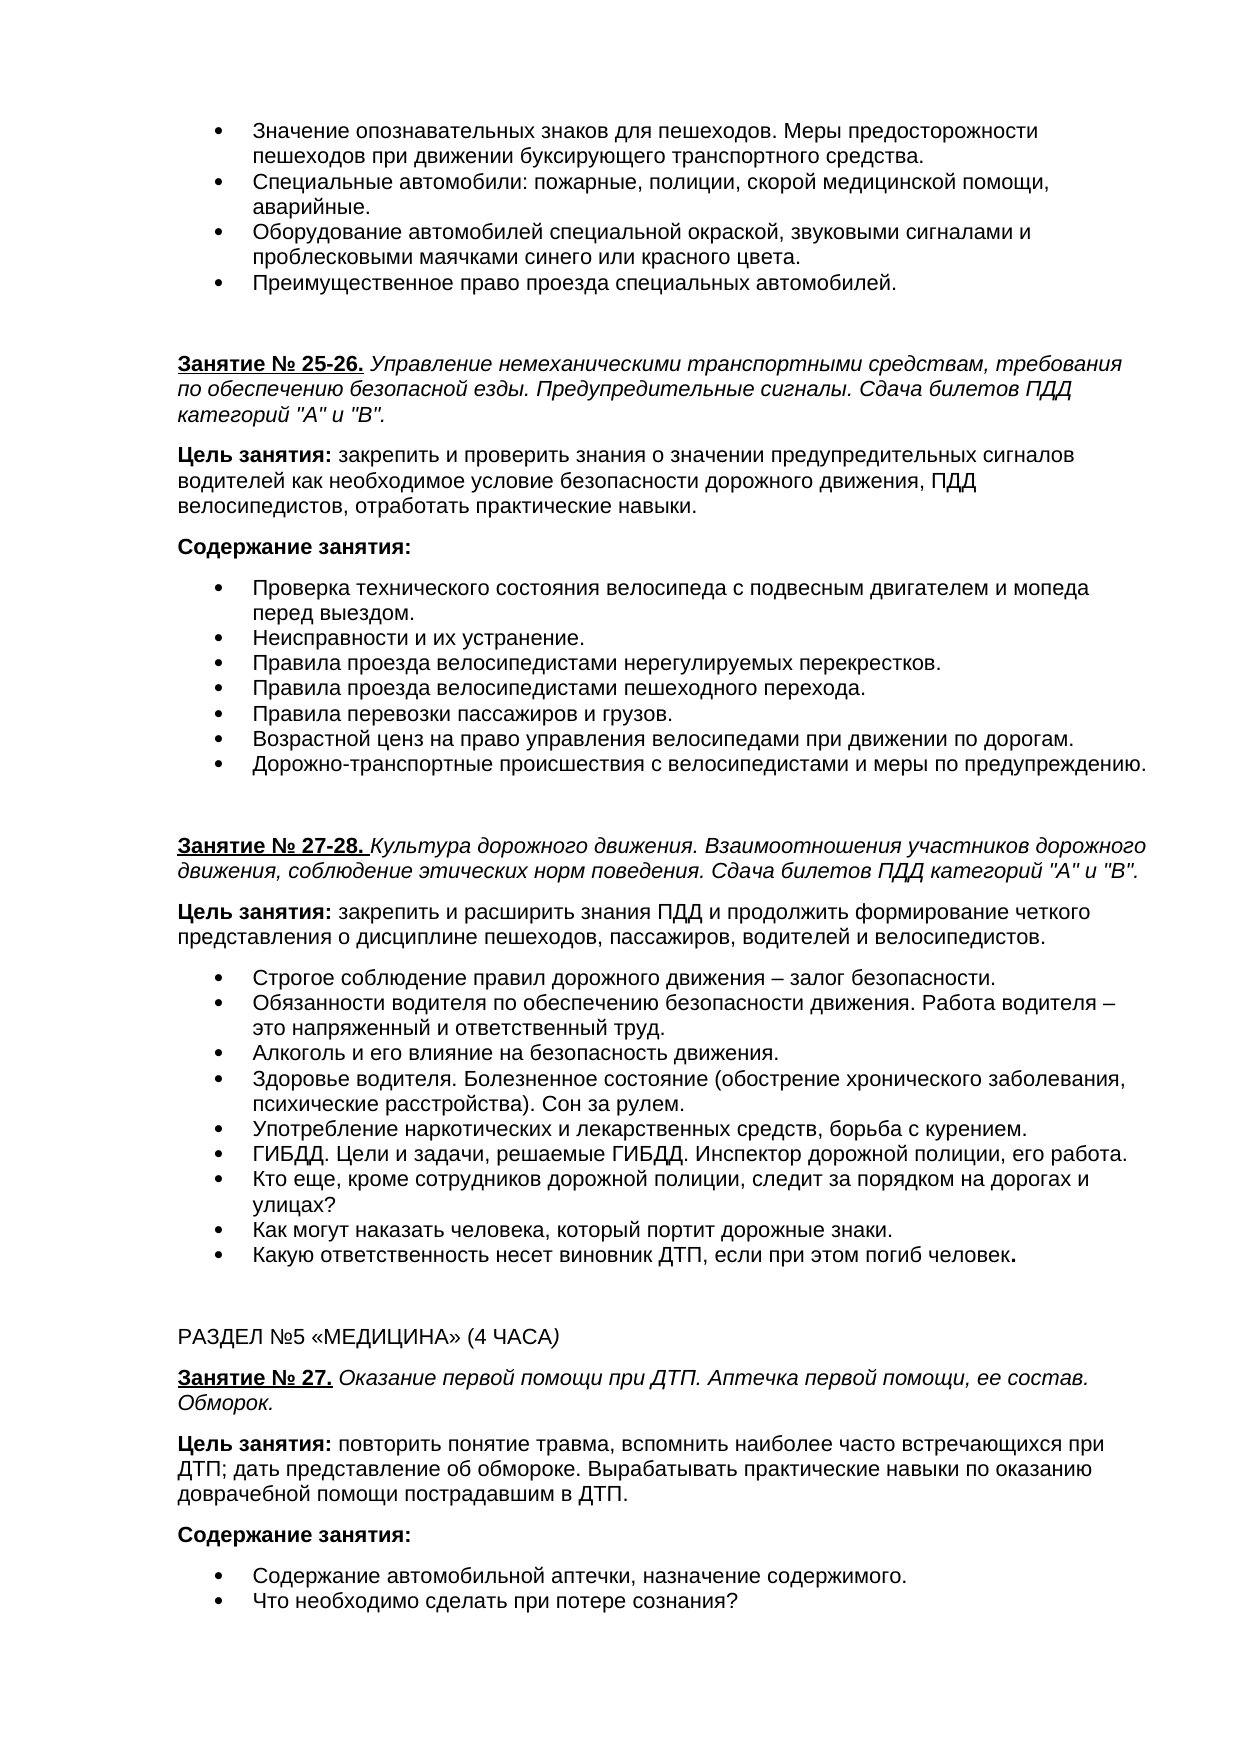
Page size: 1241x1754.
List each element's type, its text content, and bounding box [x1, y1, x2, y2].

text Занятие № 25-26. Управление немеханическими транспортными средствам, требования по обеспечению безопасной езды. Предупредительные сигналы. Сдача билетов ПДД категорий "А" и "В". [177, 351, 1152, 427]
list Оборудование автомобилей специальной окраской, звуковыми сигналами и проблесковыми маячками синего или красного цвета. [215, 219, 1152, 269]
list Алкоголь и его влияние на безопасность движения. [215, 1040, 1152, 1065]
list Специальные автомобили: пожарные, полиции, скорой медицинской помощи, аварийные. [215, 168, 1152, 219]
text Цель занятия: повторить понятие травма, вспомнить наиболее часто встречающихся при ДТП; дать представление об обмороке. Вырабатывать практические навыки по оказанию доврачебной помощи пострадавшим в ДТП. [177, 1430, 1152, 1506]
list Правила перевозки пассажиров и грузов. [215, 700, 1152, 726]
list Проверка технического состояния велосипеда с подвесным двигателем и мопеда перед выездом. [215, 574, 1152, 625]
list ГИБДД. Цели и задачи, решаемые ГИБДД. Инспектор дорожной полиции, его работа. [215, 1141, 1152, 1166]
text Занятие № 27. Оказание первой помощи при ДТП. Аптечка первой помощи, ее состав. Обморок. [177, 1364, 1152, 1415]
text РАЗДЕЛ №5 «МЕДИЦИНА» (4 ЧАСА) [177, 1323, 1152, 1349]
list Неисправности и их устранение. [215, 625, 1152, 650]
text Содержание занятия: [177, 533, 1152, 559]
list Дорожно-транспортные происшествия с велосипедистами и меры по предупреждению. [215, 751, 1152, 776]
text Цель занятия: закрепить и расширить знания ПДД и продолжить формирование четкого представления о дисциплине пешеходов, пассажиров, водителей и велосипедистов. [177, 898, 1152, 949]
text Содержание занятия: [177, 1522, 1152, 1547]
list Кто еще, кроме сотрудников дорожной полиции, следит за порядком на дорогах и улицах? [215, 1166, 1152, 1217]
list Содержание автомобильной аптечки, назначение содержимого. [215, 1562, 1152, 1588]
list Обязанности водителя по обеспечению безопасности движения. Работа водителя – это напряженный и ответственный труд. [215, 990, 1152, 1040]
list Здоровье водителя. Болезненное состояние (обострение хронического заболевания, психические расстройства). Сон за рулем. [215, 1065, 1152, 1116]
list Значение опознавательных знаков для пешеходов. Меры предосторожности пешеходов при движении буксирующего транспортного средства. [215, 118, 1152, 168]
list Что необходимо сделать при потере сознания? [215, 1588, 1152, 1613]
list Правила проезда велосипедистами нерегулируемых перекрестков. [215, 650, 1152, 675]
list Преимущественное право проезда специальных автомобилей. [215, 269, 1152, 294]
list Правила проезда велосипедистами пешеходного перехода. [215, 675, 1152, 700]
list Возрастной ценз на право управления велосипедами при движении по дорогам. [215, 726, 1152, 751]
list Употребление наркотических и лекарственных средств, борьба с курением. [215, 1116, 1152, 1141]
list Строгое соблюдение правил дорожного движения – залог безопасности. [215, 964, 1152, 990]
text Занятие № 27-28. Культура дорожного движения. Взаимоотношения участников дорожного движения, соблюдение этических норм поведения. Сдача билетов ПДД категорий "А" и "В". [177, 832, 1152, 883]
list Какую ответственность несет виновник ДТП, если при этом погиб человек. [215, 1242, 1152, 1267]
list Как могут наказать человека, который портит дорожные знаки. [215, 1217, 1152, 1242]
text Цель занятия: закрепить и проверить знания о значении предупредительных сигналов водителей как необходимое условие безопасности дорожного движения, ПДД велосипедистов, отработать практические навыки. [177, 442, 1152, 518]
